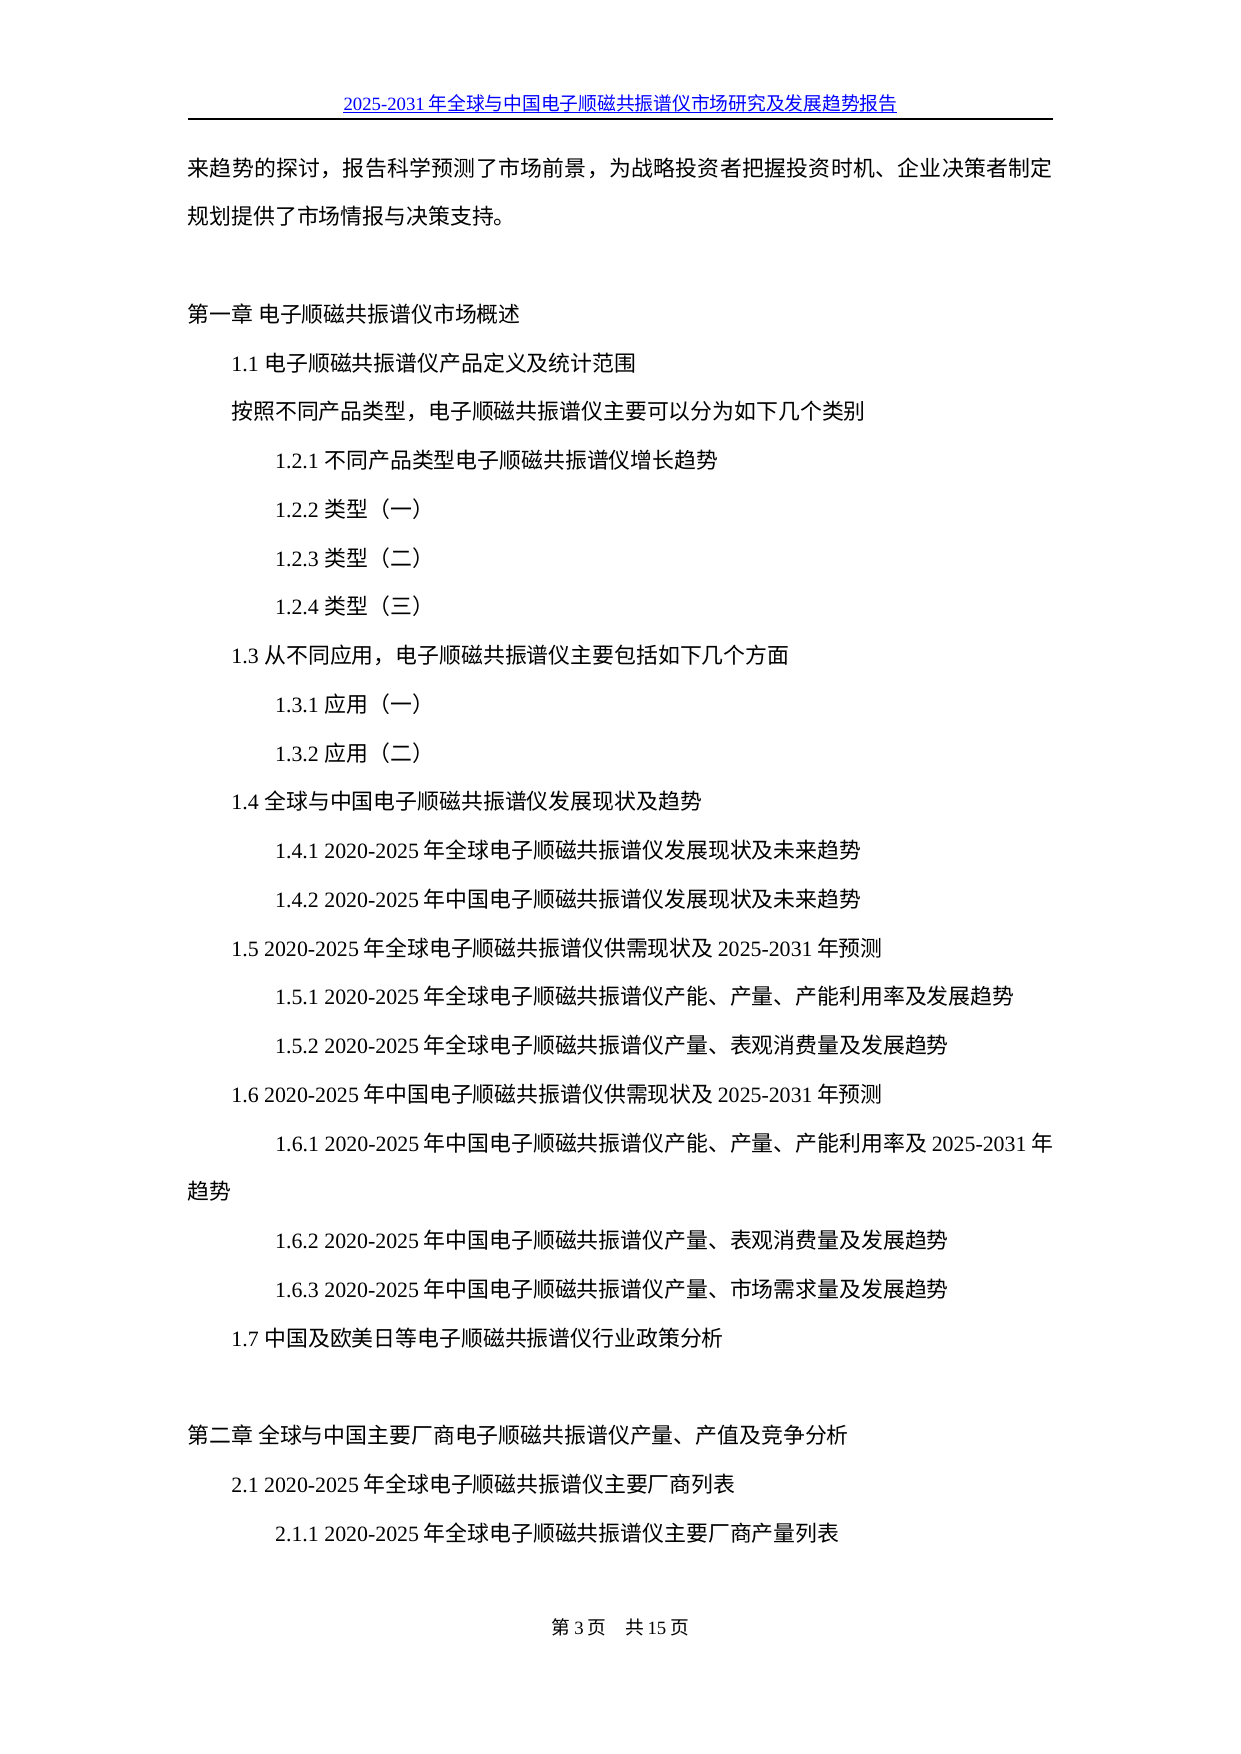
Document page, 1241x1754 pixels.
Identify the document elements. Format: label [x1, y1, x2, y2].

text [187, 150, 1053, 1548]
